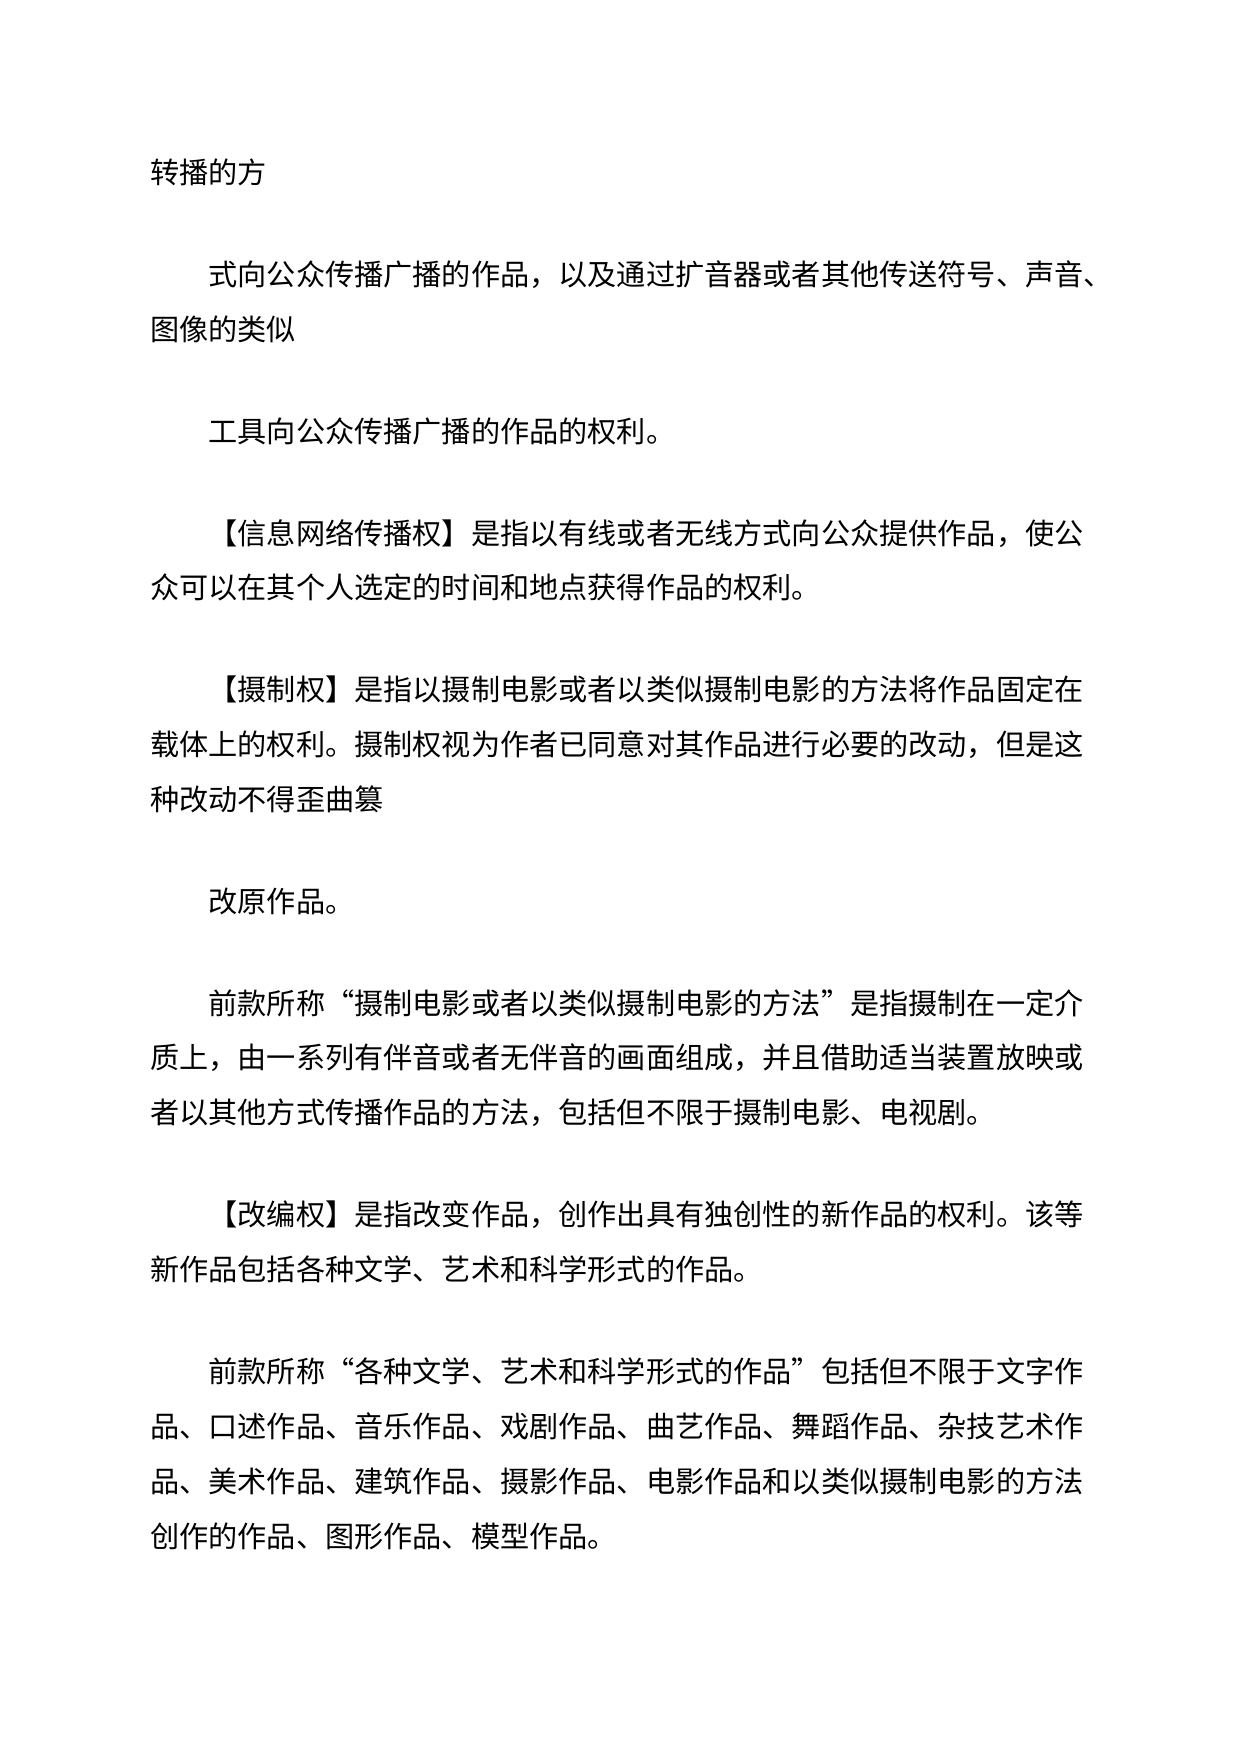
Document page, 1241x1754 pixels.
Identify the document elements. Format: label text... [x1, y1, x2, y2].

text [150, 150, 1090, 192]
text 【改编权】是指改变作品，创作出具有独创性的新作品的权利。该等新作品包括各种文学、艺术和科学形式的作品。 [150, 1192, 1090, 1289]
text 改原作品。 [150, 878, 1090, 921]
text 前款所称“各种文学、艺术和科学形式的作品”包括但不限于文字作品、口述作品、音乐作品、戏剧作品、曲艺作品、舞蹈作品、杂技艺术作品、美术作品、建筑作品、摄影作品、电影作品和以类似摄制电影的方法创作的作品、图形作品、模型作品。 [150, 1348, 1090, 1555]
text 【信息网络传播权】是指以有线或者无线方式向公众提供作品，使公众可以在其个人选定的时间和地点获得作品的权利。 [150, 510, 1090, 607]
text 式向公众传播广播的作品，以及通过扩音器或者其他传送符号、声音、图像的类似 [150, 252, 1090, 349]
text 【摄制权】是指以摄制电影或者以类似摄制电影的方法将作品固定在载体上的权利。摄制权视为作者已同意对其作品进行必要的改动，但是这种改动不得歪曲篡 [150, 667, 1090, 819]
text 工具向公众传播广播的作品的权利。 [150, 408, 1090, 451]
text 前款所称“摄制电影或者以类似摄制电影的方法”是指摄制在一定介质上，由一系列有伴音或者无伴音的画面组成，并且借助适当装置放映或者以其他方式传播作品的方法，包括但不限于摄制电影、电视剧。 [150, 980, 1090, 1132]
